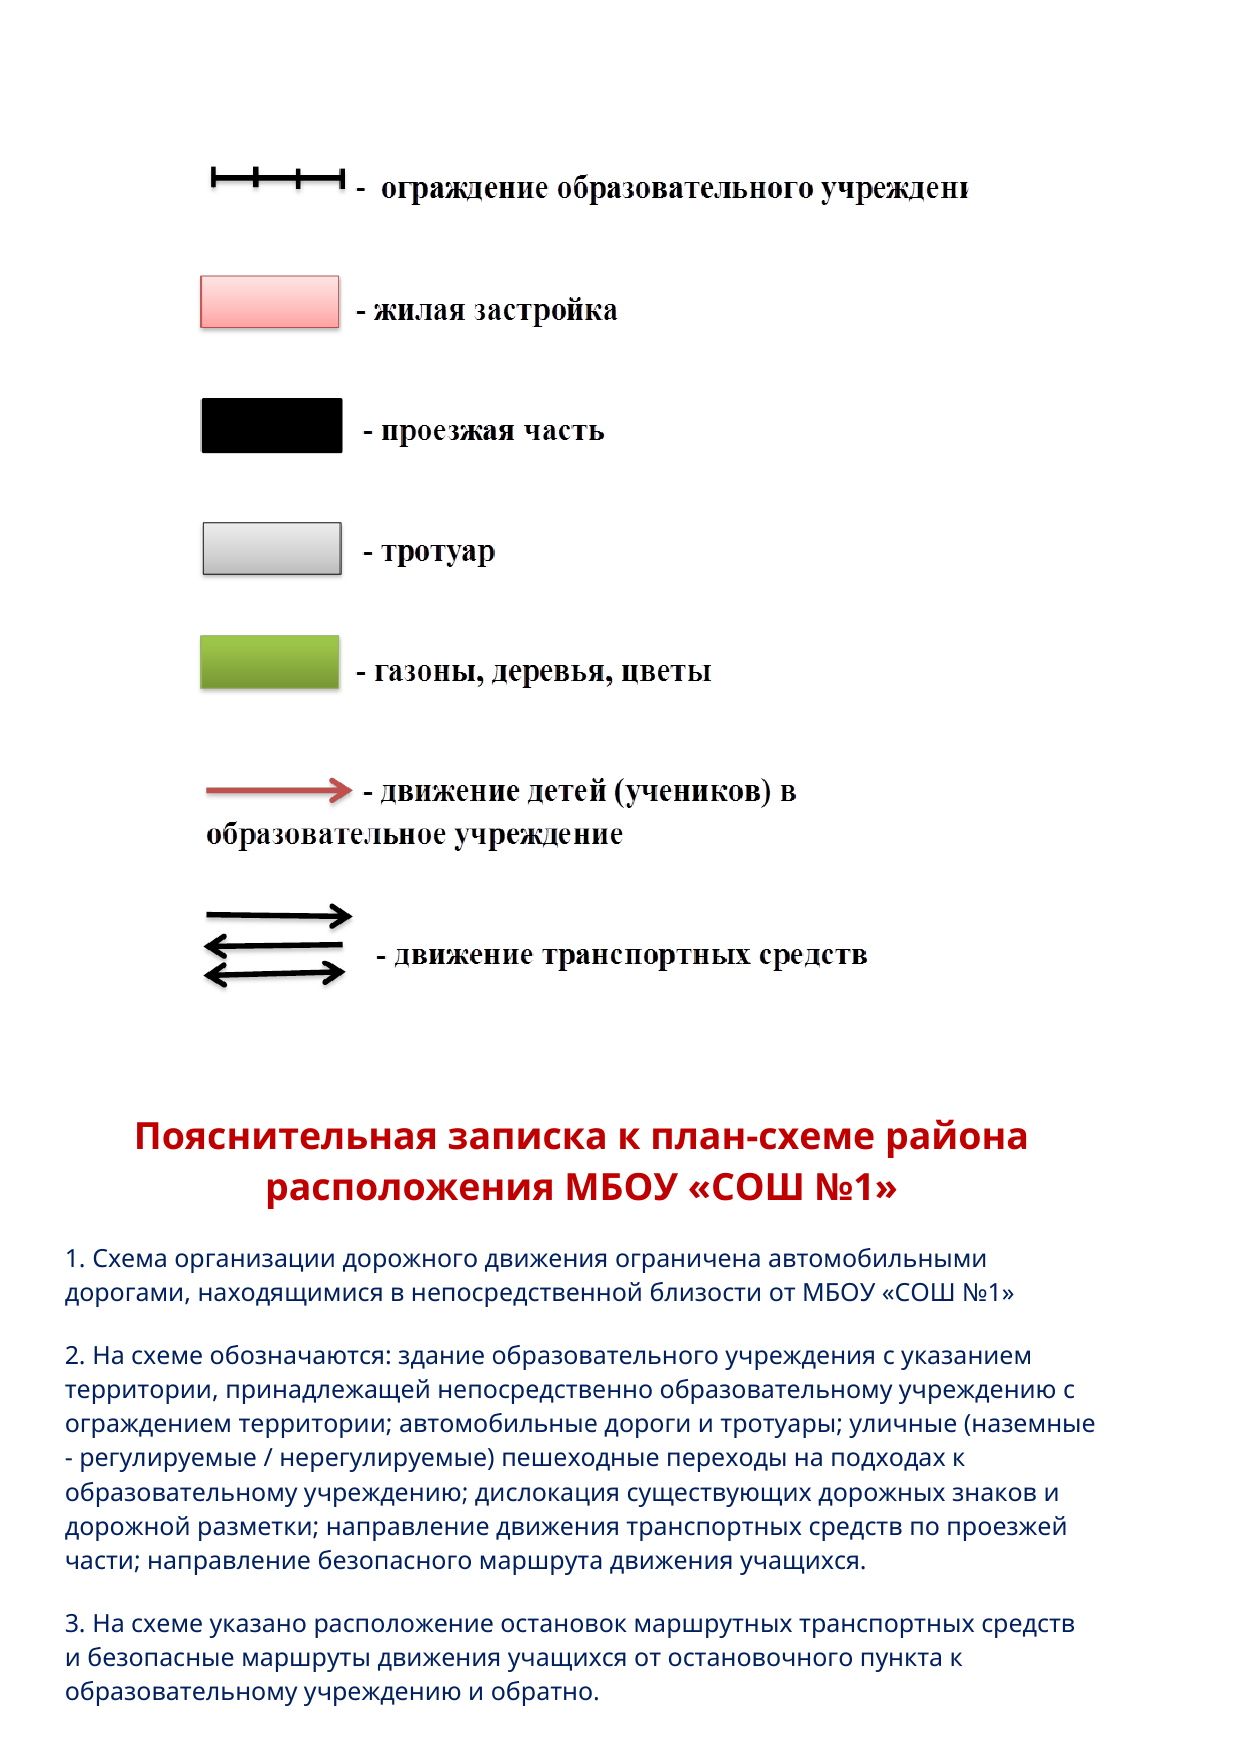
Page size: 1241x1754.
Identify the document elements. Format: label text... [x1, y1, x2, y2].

text 3. На схеме указано расположение остановок маршрутных транспортных средств и безопасные маршруты движения учащихся от остановочного пункта к образовательному учреждению и обратно. [64, 1606, 1098, 1708]
text 2. На схеме обозначаются: здание образовательного учреждения с указанием территории, принадлежащей непосредственно образовательному учреждению с ограждением территории; автомобильные дороги и тротуары; уличные (наземные - регулируемые / нерегулируемые) пешеходные переходы на подходах к образовательному учреждению; дислокация существующих дорожных знаков и дорожной разметки; направление движения транспортных средств по проезжей части; направление безопасного маршрута движения учащихся. [64, 1338, 1098, 1576]
text 1. Схема организации дорожного движения ограничена автомобильными дорогами, находящимися в непосредственной близости от МБОУ «СОШ №1» [64, 1241, 1098, 1309]
text Пояснительная записка к план-схеме района расположения МБОУ «СОШ №1» [64, 1109, 1098, 1211]
picture [194, 164, 969, 1026]
